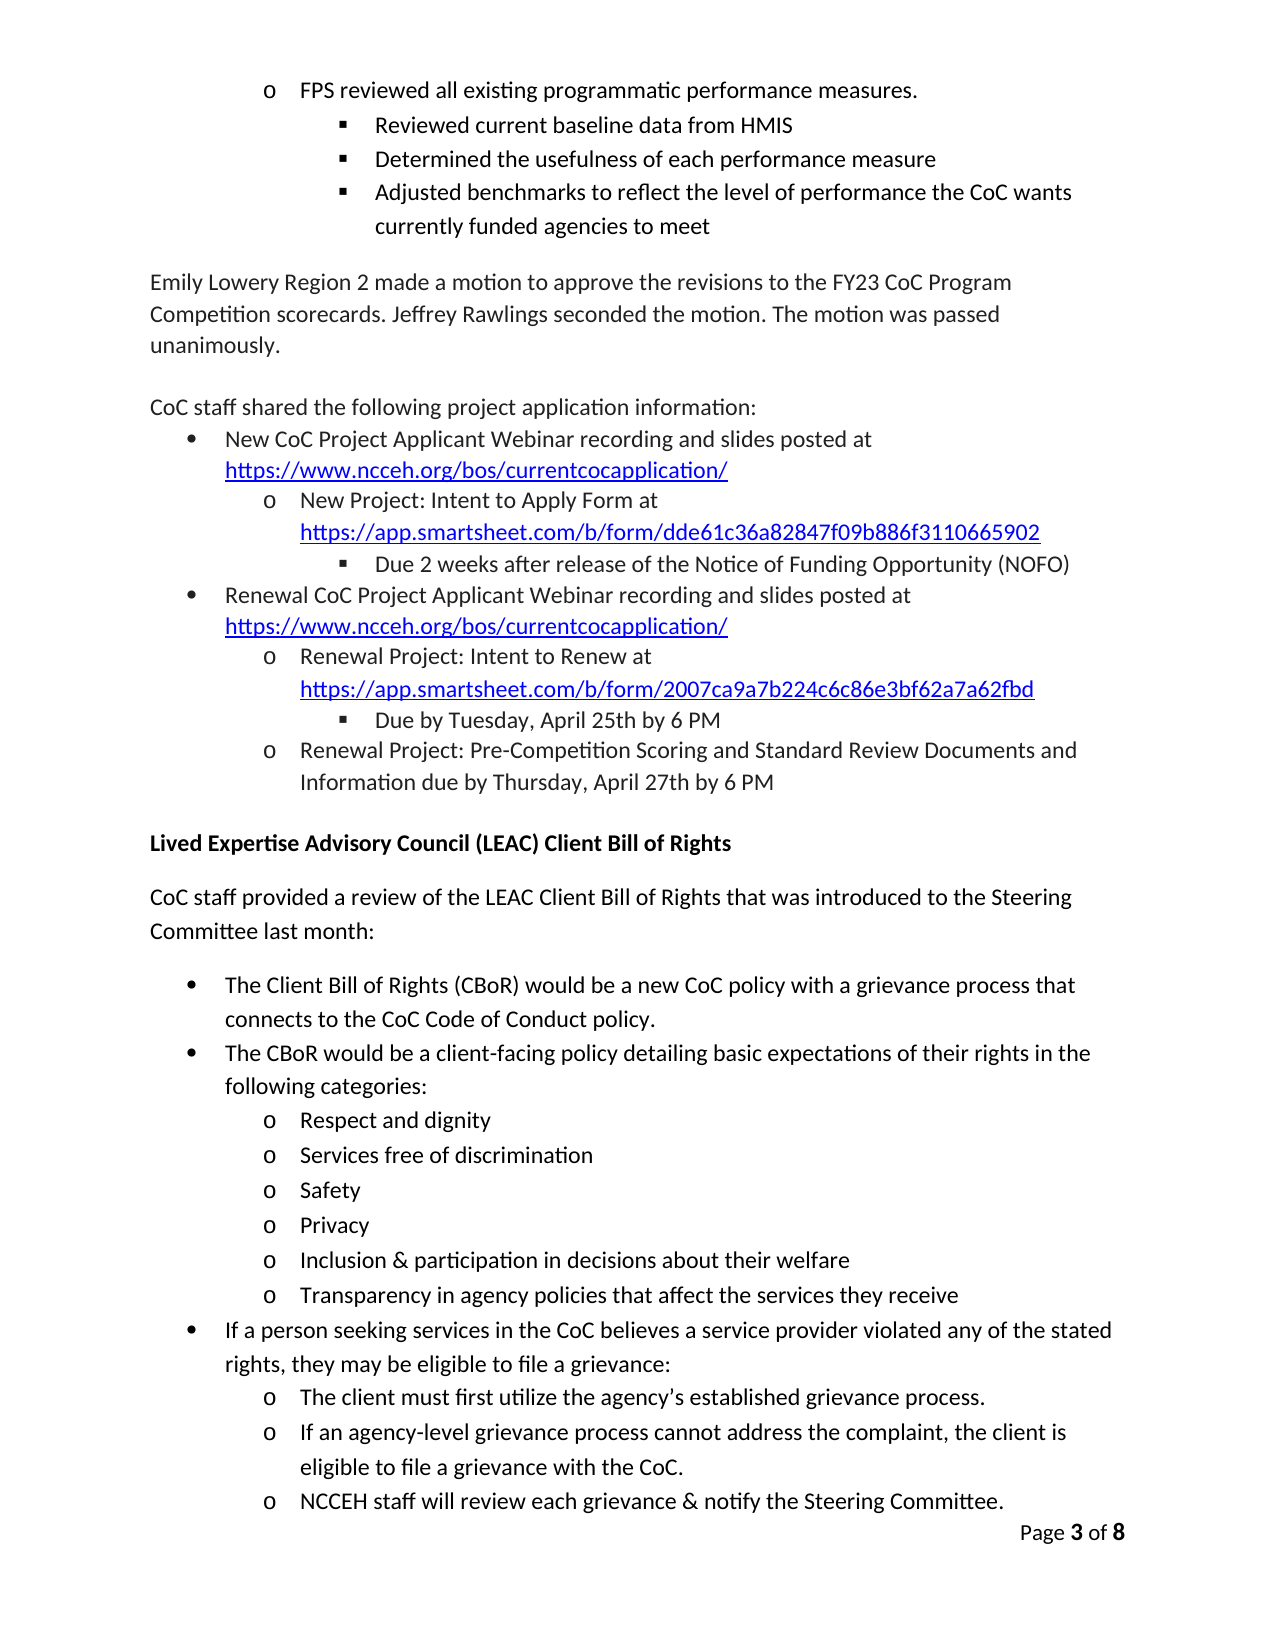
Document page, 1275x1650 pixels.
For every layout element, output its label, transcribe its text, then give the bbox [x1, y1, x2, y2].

list Renewal CoC Project Applicant Webinar recording and slides posted at https://www.ncceh.org/bos/currentcocapplication/ [187, 578, 1125, 640]
list FPS reviewed all existing programmatic performance measures. [262, 75, 1125, 106]
list Services free of discrimination [262, 1140, 1125, 1171]
text Emily Lowery Region 2 made a motion to approve the revisions to the FY23 CoC Program Competition scorecards. Jeffrey Rawlings seconded the motion. The motion was passed unanimously. [150, 265, 1125, 359]
list NCCEH staff will review each grievance & notify the Steering Committee. [262, 1486, 1125, 1516]
list The Client Bill of Rights (CBoR) would be a new CoC policy with a grievance process that connects to the CoC Code of Conduct policy. [187, 971, 1125, 1033]
list Privacy [262, 1210, 1125, 1241]
text Lived Expertise Advisory Council (LEAC) Client Bill of Rights [150, 828, 1125, 857]
list Due 2 weeks after release of the Notice of Funding Opportunity (NOFO) [337, 547, 1125, 578]
list Inclusion & participation in decisions about their welfare [262, 1245, 1125, 1276]
list Renewal Project: Pre-Competition Scoring and Standard Review Documents and Information due by Thursday, April 27th by 6 PM [262, 734, 1125, 797]
list Respect and dignity [262, 1105, 1125, 1136]
text CoC staff provided a review of the LEAC Client Bill of Rights that was introduced to the Steering Committee last month: [150, 882, 1125, 945]
list The CBoR would be a client-facing policy detailing basic expectations of their rights in the following categories: [187, 1038, 1125, 1101]
list If a person seeking services in the CoC believes a service provider violated any of the stated rights, they may be eligible to file a grievance: [187, 1315, 1125, 1378]
list Adjusted benchmarks to reflect the level of performance the CoC wants currently funded agencies to meet [337, 177, 1125, 240]
list New CoC Project Applicant Webinar recording and slides posted at https://www.ncceh.org/bos/currentcocapplication/ [187, 422, 1125, 484]
list New Project: Intent to Apply Form at https://app.smartsheet.com/b/form/dde61c36a82847f09b886f3110665902 [262, 484, 1125, 547]
text CoC staff shared the following project application information: [150, 390, 1125, 422]
list Transparency in agency policies that affect the services they receive [262, 1280, 1125, 1311]
list Renewal Project: Intent to Renew at https://app.smartsheet.com/b/form/2007ca9a7b224c6c86e3bf62a7a62fbd [262, 640, 1125, 703]
list If an agency-level grievance process cannot address the complaint, the client is eligible to file a grievance with the CoC. [262, 1417, 1125, 1482]
list Due by Tuesday, April 25th by 6 PM [337, 703, 1125, 734]
list Determined the usefulness of each performance measure [337, 144, 1125, 173]
list Safety [262, 1175, 1125, 1206]
list Reviewed current baseline data from HMIS [337, 110, 1125, 139]
list The client must first utilize the agency’s established grievance process. [262, 1382, 1125, 1413]
